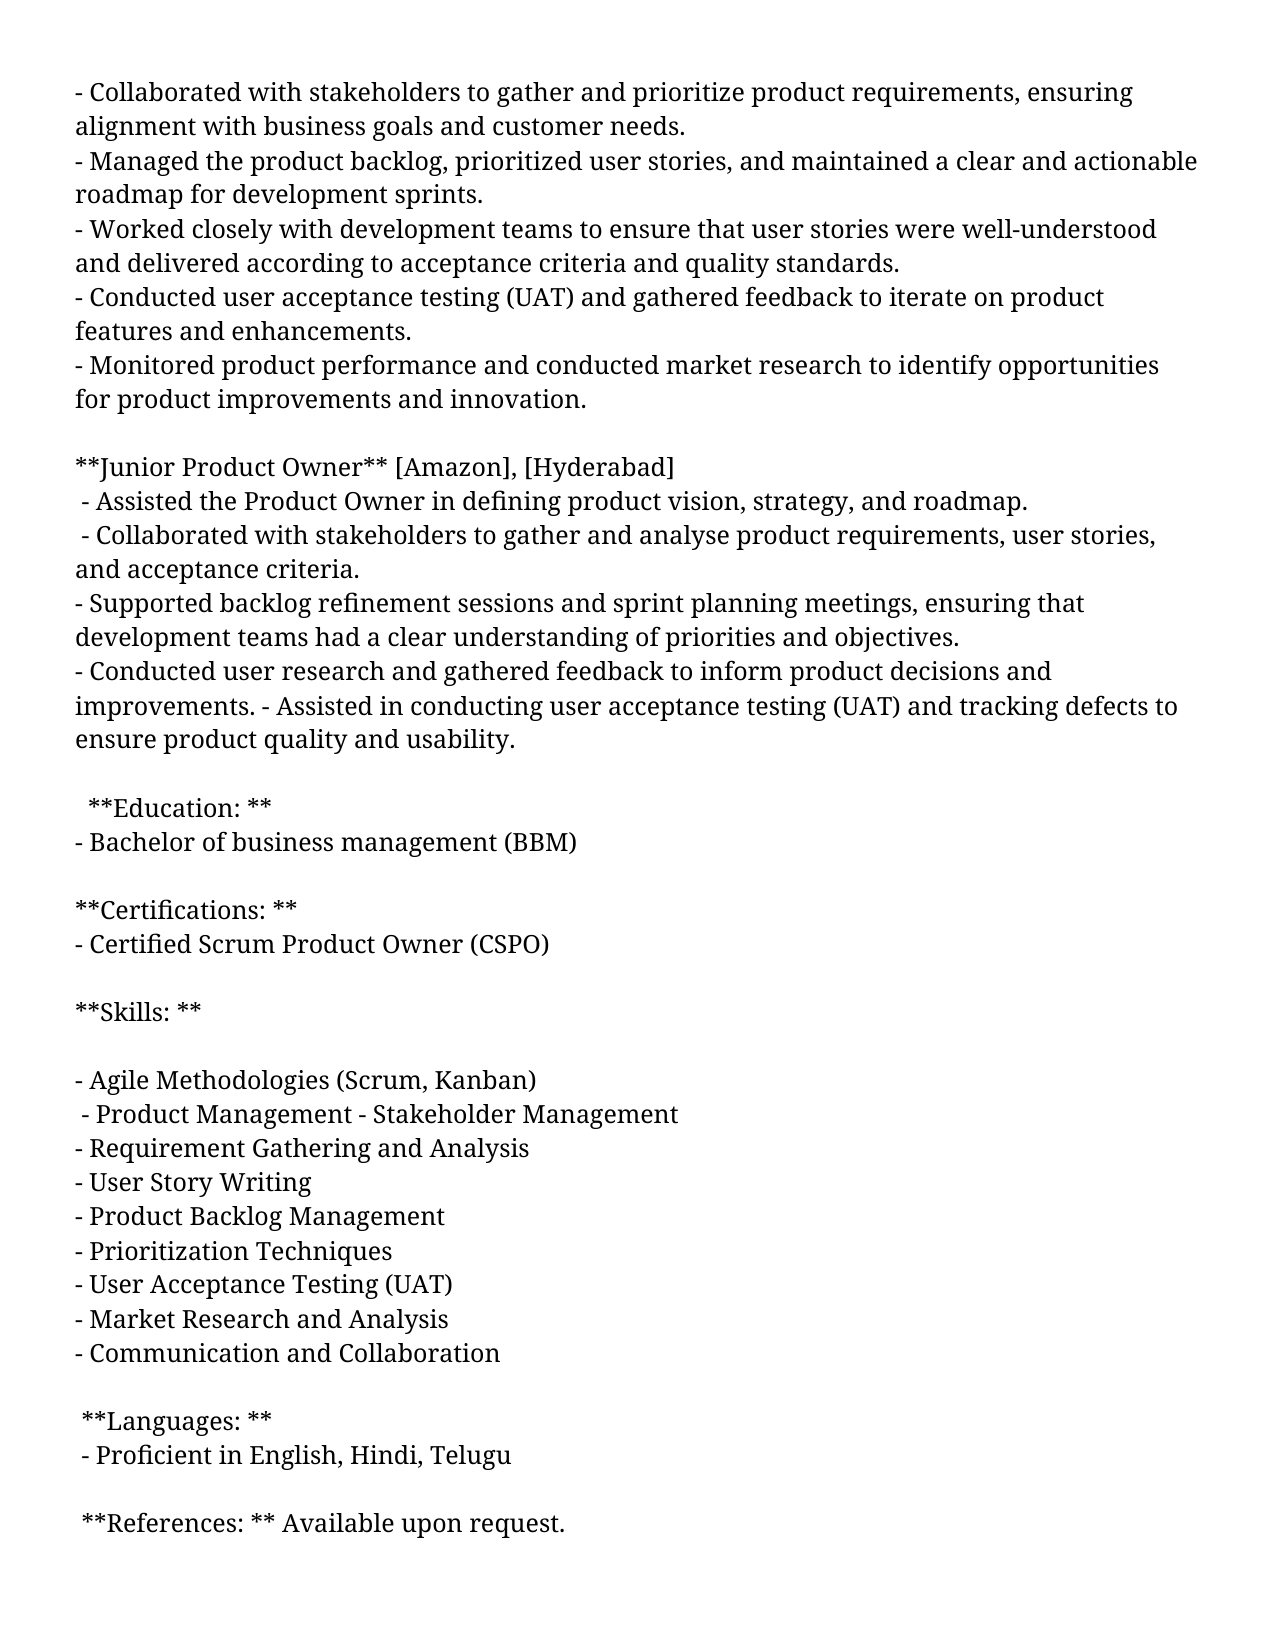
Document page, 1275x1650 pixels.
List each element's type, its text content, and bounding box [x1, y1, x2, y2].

text **Certifications: ** [75, 892, 1200, 927]
text **Languages: ** [75, 1403, 1200, 1437]
text - Prioritization Techniques [75, 1233, 1200, 1267]
text - Proficient in English, Hindi, Telugu [75, 1437, 1200, 1472]
text - Worked closely with development teams to ensure that user stories were well-understood and delivered according to acceptance criteria and quality standards. [75, 211, 1200, 279]
text **Education: ** [75, 790, 1200, 824]
text - Collaborated with stakeholders to gather and analyse product requirements, user stories, and acceptance criteria. [75, 518, 1200, 586]
text - Assisted the Product Owner in defining product vision, strategy, and roadmap. [75, 484, 1200, 518]
text - Market Research and Analysis [75, 1301, 1200, 1335]
text - Product Management - Stakeholder Management [75, 1097, 1200, 1131]
text - User Story Writing [75, 1165, 1200, 1199]
text **Junior Product Owner** [Amazon], [Hyderabad] [75, 450, 1200, 484]
text - Managed the product backlog, prioritized user stories, and maintained a clear and actionable roadmap for development sprints. [75, 143, 1200, 211]
text **Skills: ** [75, 995, 1200, 1029]
text - Communication and Collaboration [75, 1335, 1200, 1369]
text - Collaborated with stakeholders to gather and prioritize product requirements, ensuring alignment with business goals and customer needs. [75, 75, 1200, 143]
text - User Acceptance Testing (UAT) [75, 1267, 1200, 1301]
text - Bachelor of business management (BBM) [75, 824, 1200, 858]
text - Requirement Gathering and Analysis [75, 1131, 1200, 1165]
text - Conducted user acceptance testing (UAT) and gathered feedback to iterate on product features and enhancements. [75, 279, 1200, 347]
text - Certified Scrum Product Owner (CSPO) [75, 927, 1200, 961]
text - Product Backlog Management [75, 1199, 1200, 1233]
text - Agile Methodologies (Scrum, Kanban) [75, 1063, 1200, 1097]
text - Monitored product performance and conducted market research to identify opportunities for product improvements and innovation. [75, 347, 1200, 416]
text **References: ** Available upon request. [75, 1506, 1200, 1540]
text - Supported backlog refinement sessions and sprint planning meetings, ensuring that development teams had a clear understanding of priorities and objectives. [75, 586, 1200, 654]
text - Conducted user research and gathered feedback to inform product decisions and improvements. - Assisted in conducting user acceptance testing (UAT) and tracking defects to ensure product quality and usability. [75, 654, 1200, 756]
